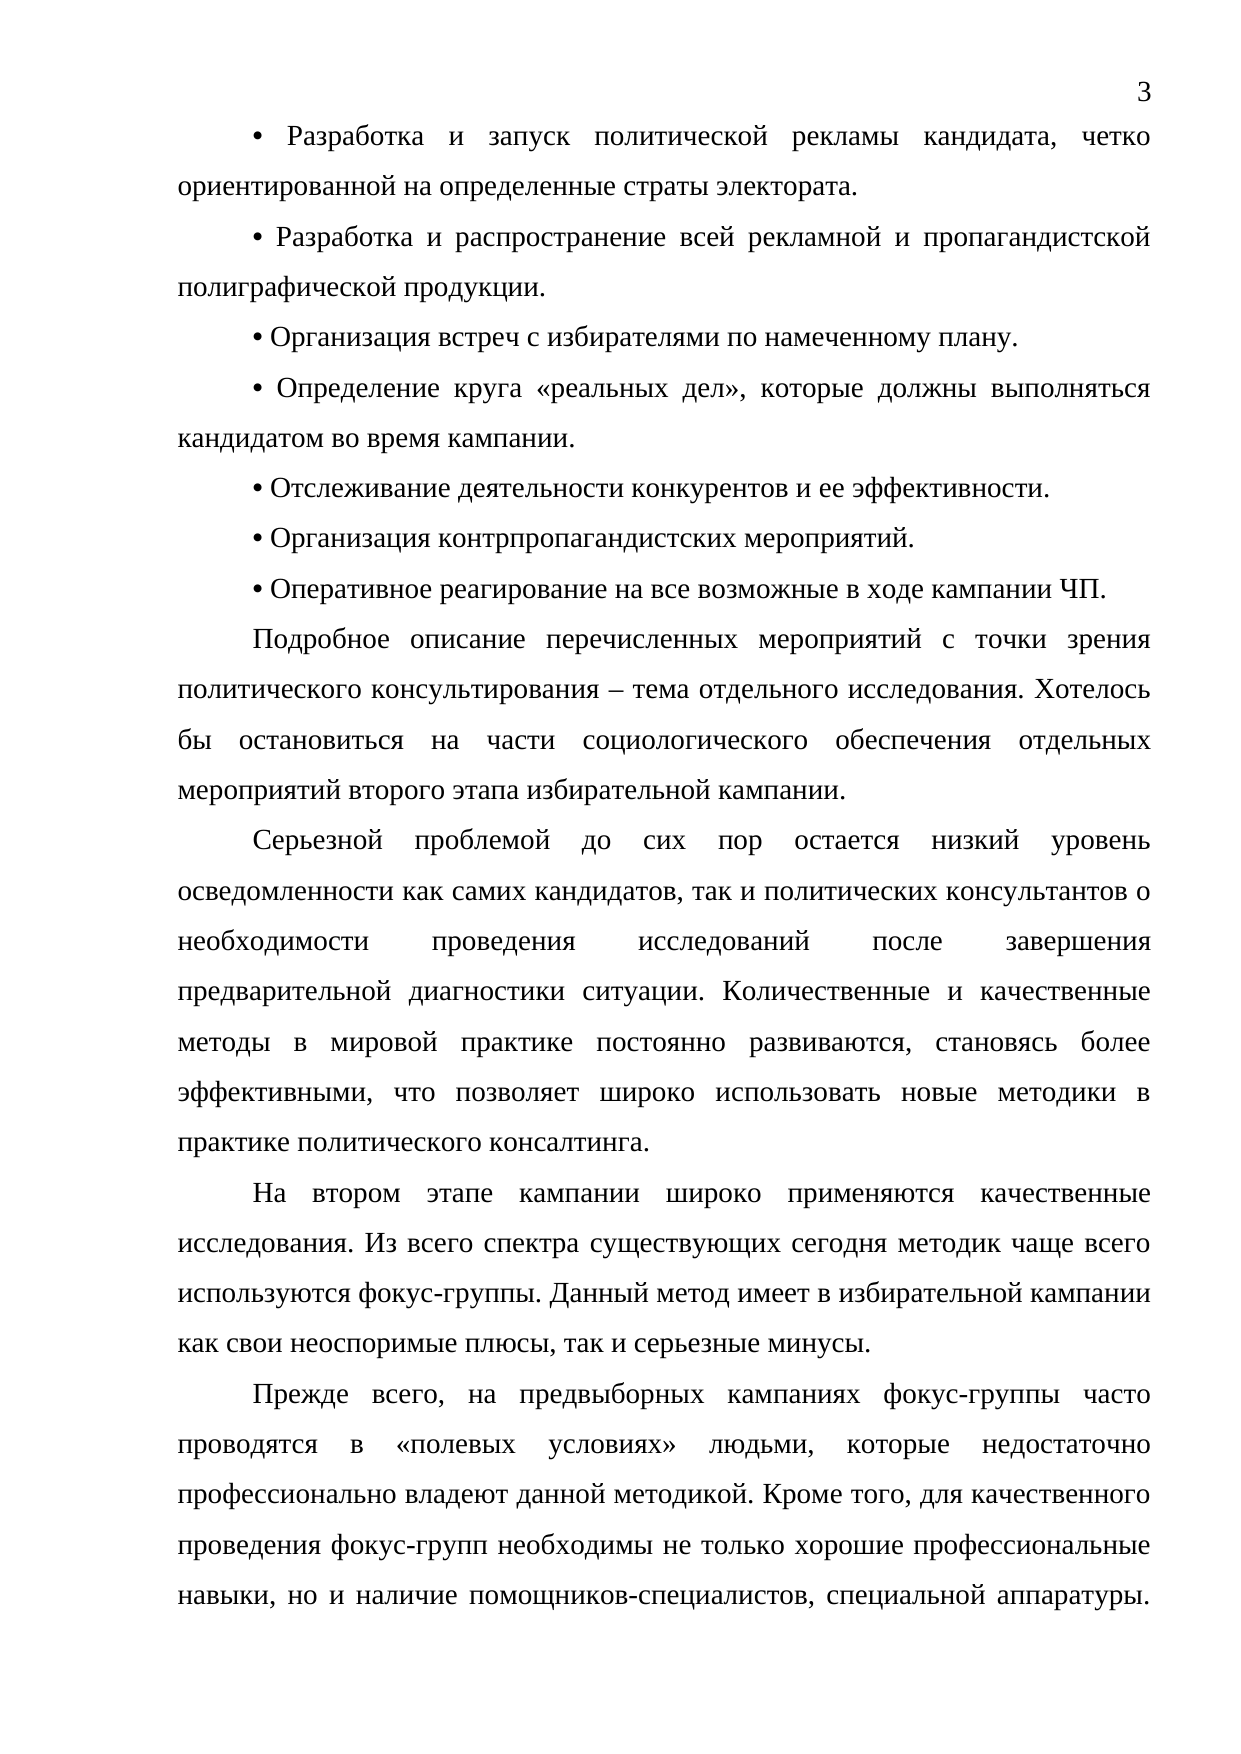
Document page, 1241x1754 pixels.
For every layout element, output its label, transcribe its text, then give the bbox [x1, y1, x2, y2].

text • Оперативное реагирование на все возможные в ходе кампании ЧП. [177, 571, 1152, 604]
text На втором этапе кампании широко применяются качественные исследования. Из всего спектра существующих сегодня методик чаще всего используются фокус-группы. Данный метод имеет в избирательной кампании как свои неоспоримые плюсы, так и серьезные минусы. [177, 1175, 1152, 1359]
text • Отслеживание деятельности конкурентов и ее эффективности. [177, 470, 1152, 504]
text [177, 1376, 1152, 1611]
text • Определение круга «реальных дел», которые должны выполняться кандидатом во время кампании. [177, 370, 1152, 453]
text • Организация контрпропагандистских мероприятий. [177, 521, 1152, 554]
text Подробное описание перечисленных мероприятий с точки зрения политического консультирования – тема отдельного исследования. Хотелось бы остановиться на части социологического обеспечения отдельных мероприятий второго этапа избирательной кампании. [177, 621, 1152, 806]
text • Организация встреч с избирателями по намеченному плану. [177, 319, 1152, 353]
text Серьезной проблемой до сих пор остается низкий уровень осведомленности как самих кандидатов, так и политических консультантов о необходимости проведения исследований после завершения предварительной диагностики ситуации. Количественные и качественные методы в мировой практике постоянно развиваются, становясь более эффективными, что позволяет широко использовать новые методики в практике политического консалтинга. [177, 822, 1152, 1158]
text • Разработка и распространение всей рекламной и пропагандистской полиграфической продукции. [177, 219, 1152, 303]
text • Разработка и запуск политической рекламы кандидата, четко ориентированной на определенные страты электората. [177, 118, 1152, 202]
